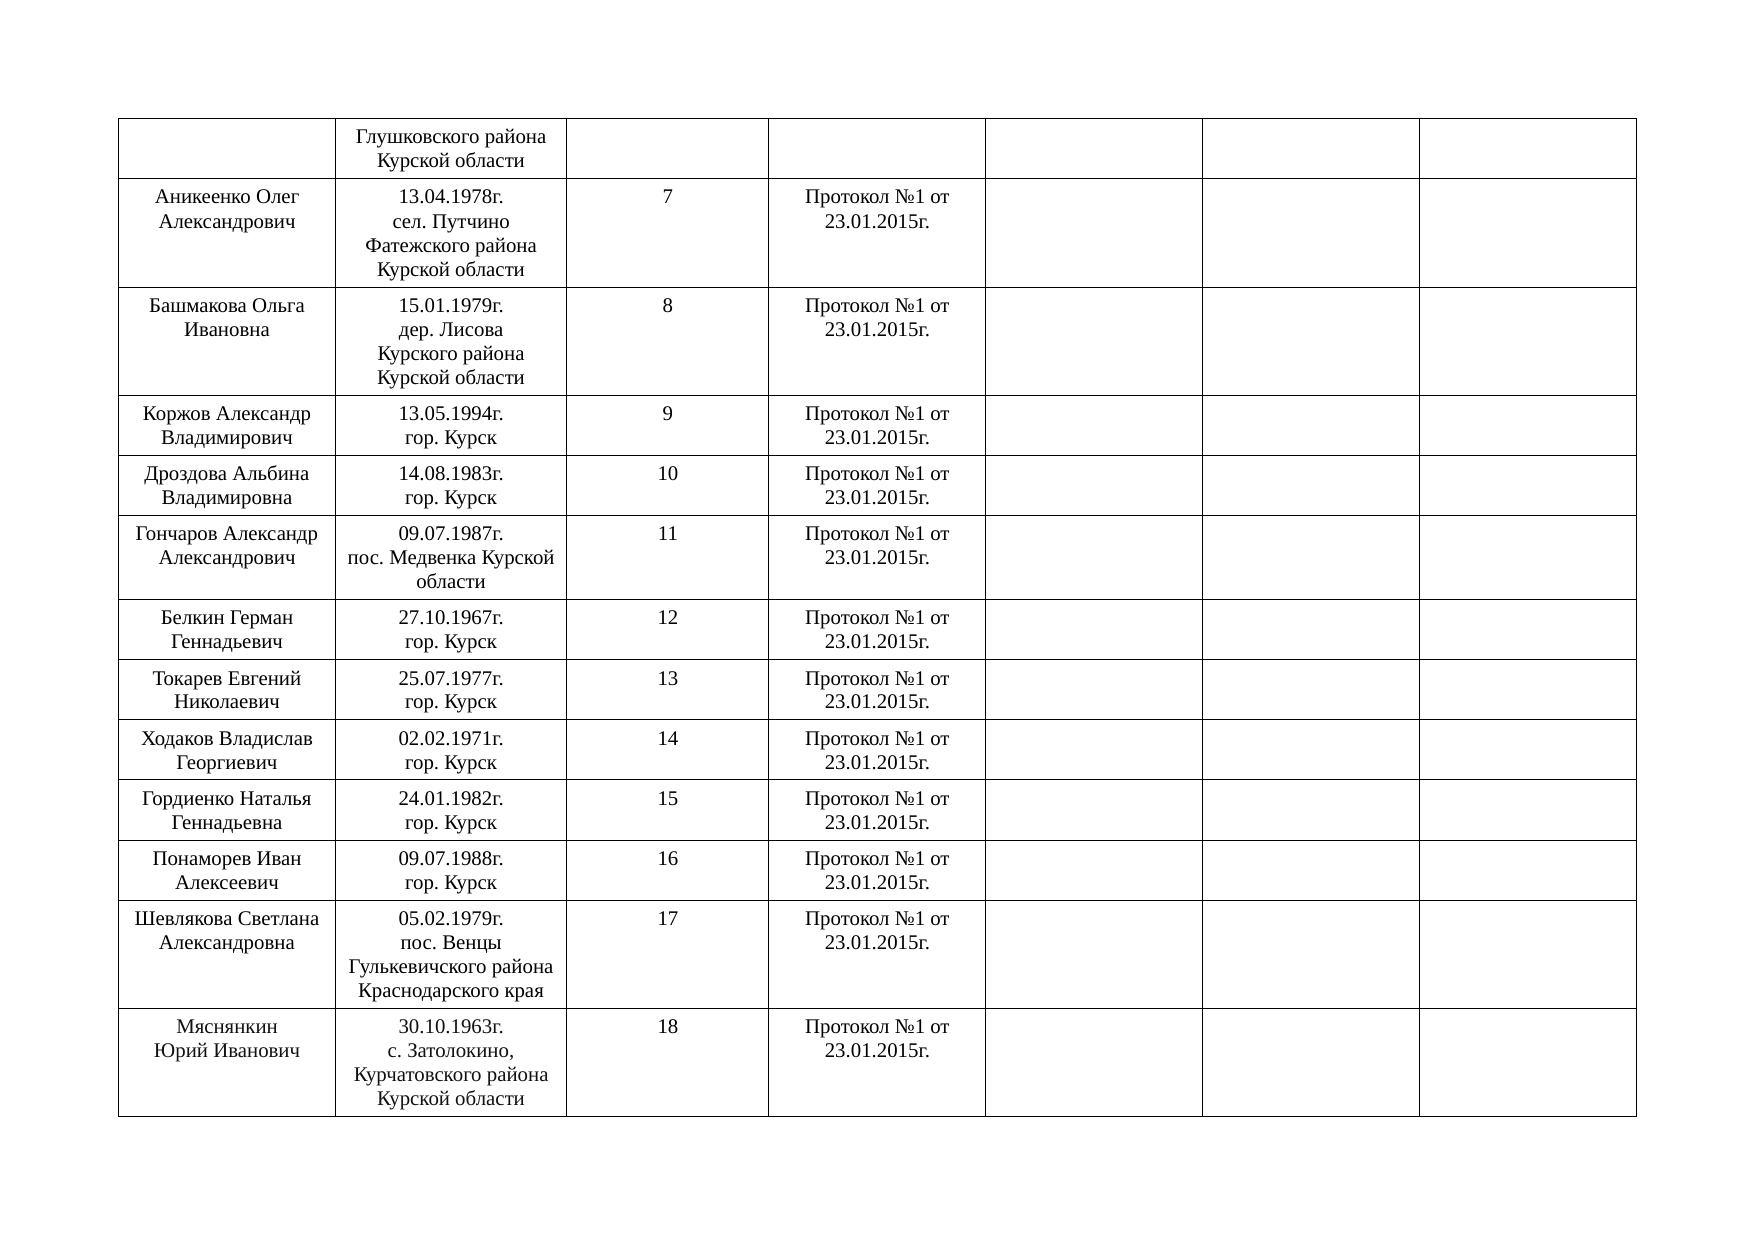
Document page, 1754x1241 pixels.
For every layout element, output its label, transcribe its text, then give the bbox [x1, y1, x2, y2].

table_cell [1420, 516, 1636, 599]
table_cell 09.07.1987г. пос. Медвенка Курской области [336, 516, 566, 599]
table_cell [986, 288, 1202, 395]
table_cell Белкин Герман Геннадьевич [119, 600, 335, 659]
table_cell 25.07.1977г. гор. Курск [336, 660, 566, 719]
table_cell [986, 901, 1202, 1008]
table_cell Протокол №1 от 23.01.2015г. [769, 288, 985, 395]
table_cell [986, 720, 1202, 779]
table_cell [986, 456, 1202, 515]
table_cell [986, 600, 1202, 659]
table_cell Ходаков Владислав Георгиевич [119, 720, 335, 779]
table_cell Протокол №1 от 23.01.2015г. [769, 901, 985, 1008]
table_cell 13.05.1994г. гор. Курск [336, 396, 566, 455]
table_cell Протокол №1 от 23.01.2015г. [769, 660, 985, 719]
table_cell [1420, 1009, 1636, 1116]
table_cell [986, 780, 1202, 839]
table_cell 15 [567, 780, 768, 839]
table_cell 09.07.1988г. гор. Курск [336, 841, 566, 899]
table_cell Протокол №1 от 23.01.2015г. [769, 456, 985, 515]
table_cell Протокол №1 от 23.01.2015г. [769, 841, 985, 899]
table_cell 02.02.1971г. гор. Курск [336, 720, 566, 779]
table_cell [986, 1009, 1202, 1116]
table_cell [986, 396, 1202, 455]
table_cell [986, 119, 1202, 178]
table_cell [1203, 179, 1419, 286]
table_cell Протокол №1 от 23.01.2015г. [769, 780, 985, 839]
table_cell [1420, 600, 1636, 659]
table_cell [1420, 720, 1636, 779]
table_cell [986, 841, 1202, 899]
table_cell 27.10.1967г. гор. Курск [336, 600, 566, 659]
table_cell [1420, 780, 1636, 839]
table_cell Мяснянкин Юрий Иванович [119, 1009, 335, 1116]
table_cell 18 [567, 1009, 768, 1116]
table_cell 05.02.1979г. пос. Венцы Гулькевичского района Краснодарского края [336, 901, 566, 1008]
table_cell 6 [567, 119, 768, 178]
table_cell [1420, 660, 1636, 719]
table_cell 8 [567, 288, 768, 395]
table_cell [1203, 288, 1419, 395]
table_cell 12 [567, 600, 768, 659]
table_cell 24.01.1982г. гор. Курск [336, 780, 566, 839]
table_cell Протокол №1 от 23.01.2015г. [769, 516, 985, 599]
table_cell [1203, 396, 1419, 455]
table_cell [986, 516, 1202, 599]
table_cell [986, 179, 1202, 286]
table_cell Протокол №1 от 23.01.2015г. [769, 396, 985, 455]
table_cell Протокол №1 от 23.01.2015г. [769, 600, 985, 659]
table_cell Дроздова Альбина Владимировна [119, 456, 335, 515]
table_cell [1203, 600, 1419, 659]
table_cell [769, 119, 985, 178]
table_cell 14 [567, 720, 768, 779]
table_cell Аникеенко Олег Александрович [119, 179, 335, 286]
table_cell [1203, 1009, 1419, 1116]
table_cell [1203, 720, 1419, 779]
table_cell Протокол №1 от 23.01.2015г. [769, 179, 985, 286]
table_cell Гордиенко Наталья Геннадьевна [119, 780, 335, 839]
table_cell 10 [567, 456, 768, 515]
table_cell Шевлякова Светлана Александровна [119, 901, 335, 1008]
table_cell [1203, 780, 1419, 839]
table_cell 14.08.1983г. гор. Курск [336, 456, 566, 515]
table_cell [1420, 841, 1636, 899]
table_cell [336, 119, 566, 178]
table_cell [1203, 841, 1419, 899]
table_cell [1420, 288, 1636, 395]
table_cell 13 [567, 660, 768, 719]
table_cell [1420, 119, 1636, 178]
table_cell 11 [567, 516, 768, 599]
table_cell Протокол №1 от 23.01.2015г. [769, 1009, 985, 1116]
table_cell 30.10.1963г. с. Затолокино, Курчатовского района Курской области [336, 1009, 566, 1116]
table_cell 15.01.1979г. дер. Лисова Курского района Курской области [336, 288, 566, 395]
table_cell [1420, 901, 1636, 1008]
table_cell Протокол №1 от 23.01.2015г. [769, 720, 985, 779]
table_cell Понаморев Иван Алексеевич [119, 841, 335, 899]
table_cell [1203, 456, 1419, 515]
table_cell 16 [567, 841, 768, 899]
table_cell Башмакова Ольга Ивановна [119, 288, 335, 395]
table_cell Токарев Евгений Николаевич [119, 660, 335, 719]
table_cell Гончаров Александр Александрович [119, 516, 335, 599]
table_cell [986, 660, 1202, 719]
table_cell [1420, 396, 1636, 455]
table_cell [1420, 179, 1636, 286]
table_cell [1420, 456, 1636, 515]
table_cell 17 [567, 901, 768, 1008]
table_cell Коржов Александр Владимирович [119, 396, 335, 455]
table_cell 13.04.1978г. сел. Путчино Фатежского района Курской области [336, 179, 566, 286]
table_cell [1203, 901, 1419, 1008]
table_cell 7 [567, 179, 768, 286]
table_cell 9 [567, 396, 768, 455]
table_cell [1203, 516, 1419, 599]
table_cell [119, 119, 335, 178]
table_cell [1203, 660, 1419, 719]
table_cell [1203, 119, 1419, 178]
